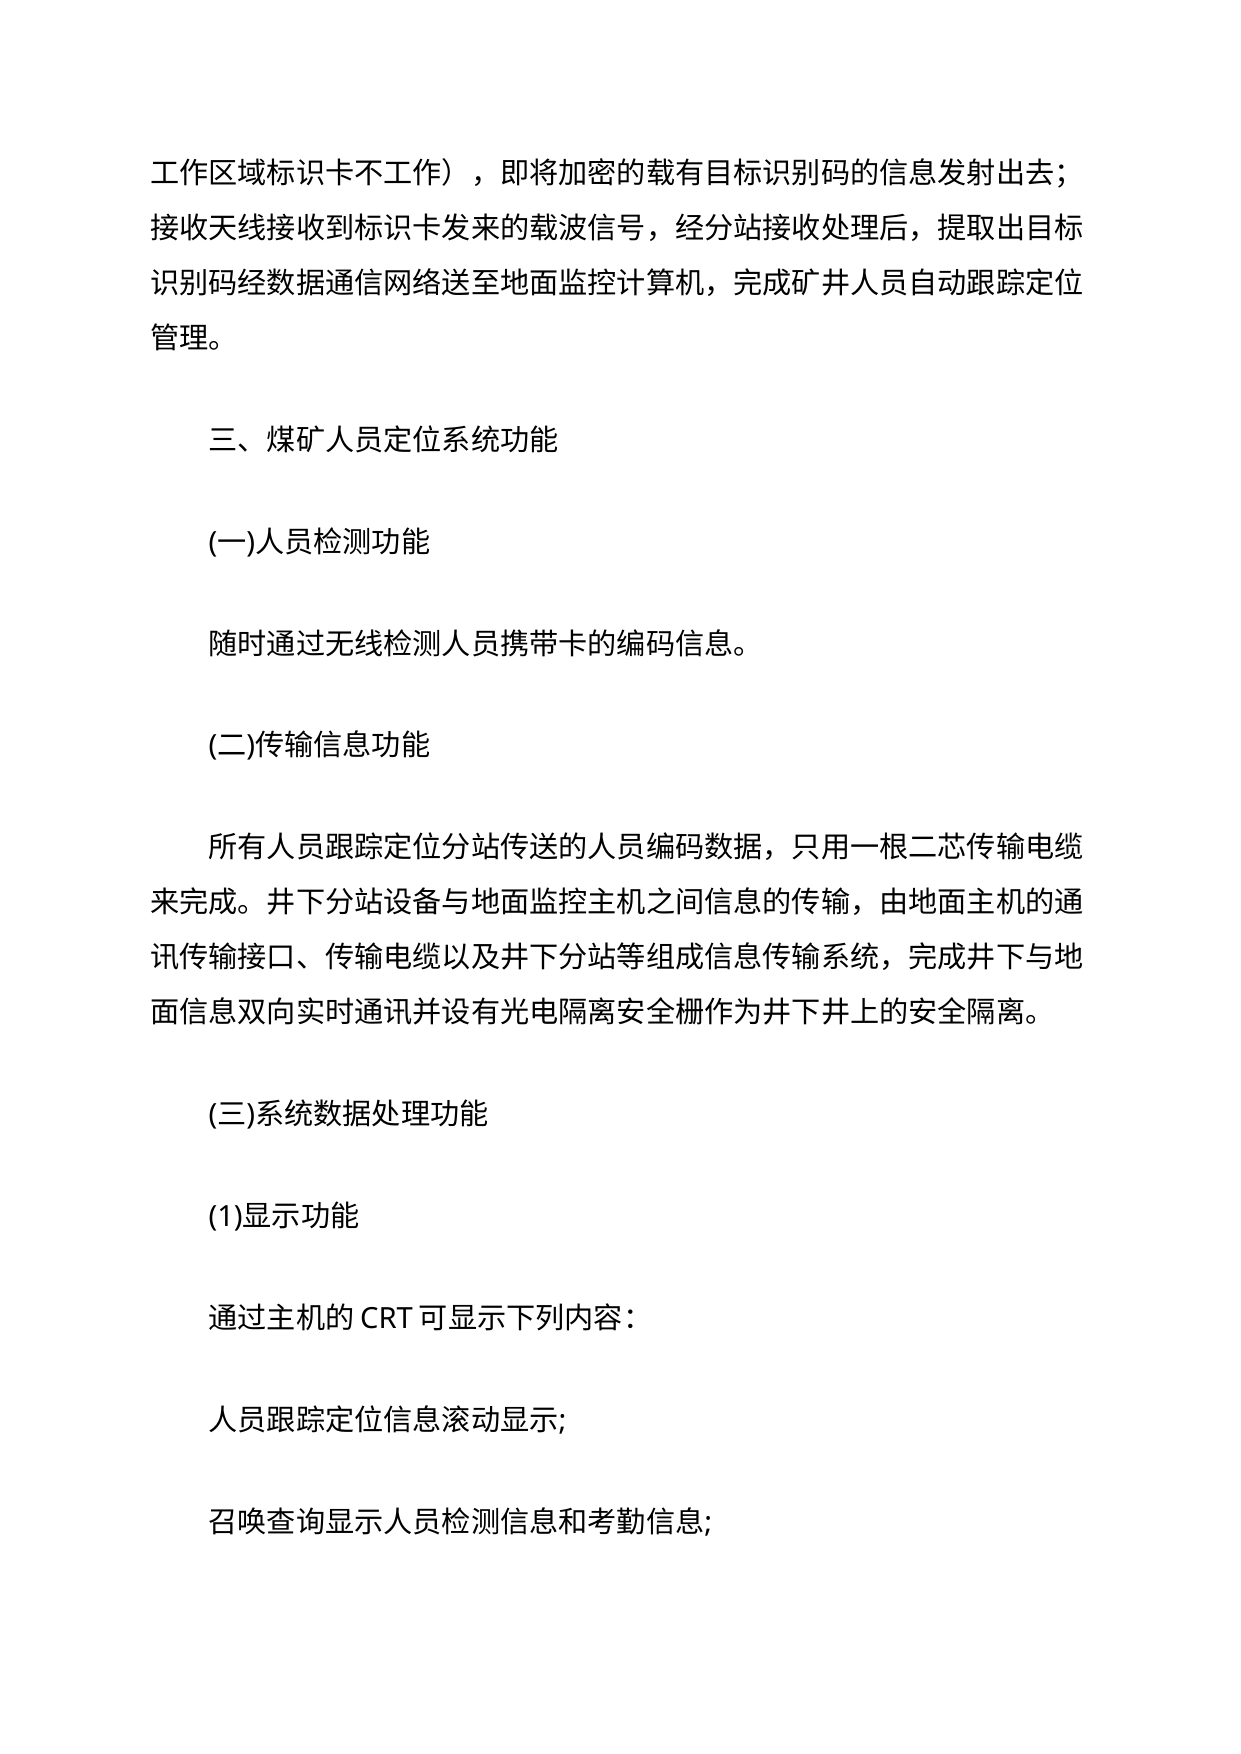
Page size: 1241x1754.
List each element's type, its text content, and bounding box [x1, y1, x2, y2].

text 三、煤矿人员定位系统功能 [150, 416, 1090, 459]
text (一)人员检测功能 [150, 518, 1090, 561]
text 通过主机的CRT可显示下列内容： [150, 1294, 1090, 1337]
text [150, 150, 1090, 357]
text 人员跟踪定位信息滚动显示; [150, 1396, 1090, 1439]
text (1)显示功能 [150, 1192, 1090, 1235]
text 召唤查询显示人员检测信息和考勤信息; [150, 1498, 1090, 1541]
text 所有人员跟踪定位分站传送的人员编码数据，只用一根二芯传输电缆来完成。井下分站设备与地面监控主机之间信息的传输，由地面主机的通讯传输接口、传输电缆以及井下分站等组成信息传输系统，完成井下与地面信息双向实时通讯并设有光电隔离安全栅作为井下井上的安全隔离。 [150, 824, 1090, 1031]
text 随时通过无线检测人员携带卡的编码信息。 [150, 620, 1090, 662]
text (三)系统数据处理功能 [150, 1090, 1090, 1133]
text (二)传输信息功能 [150, 722, 1090, 764]
